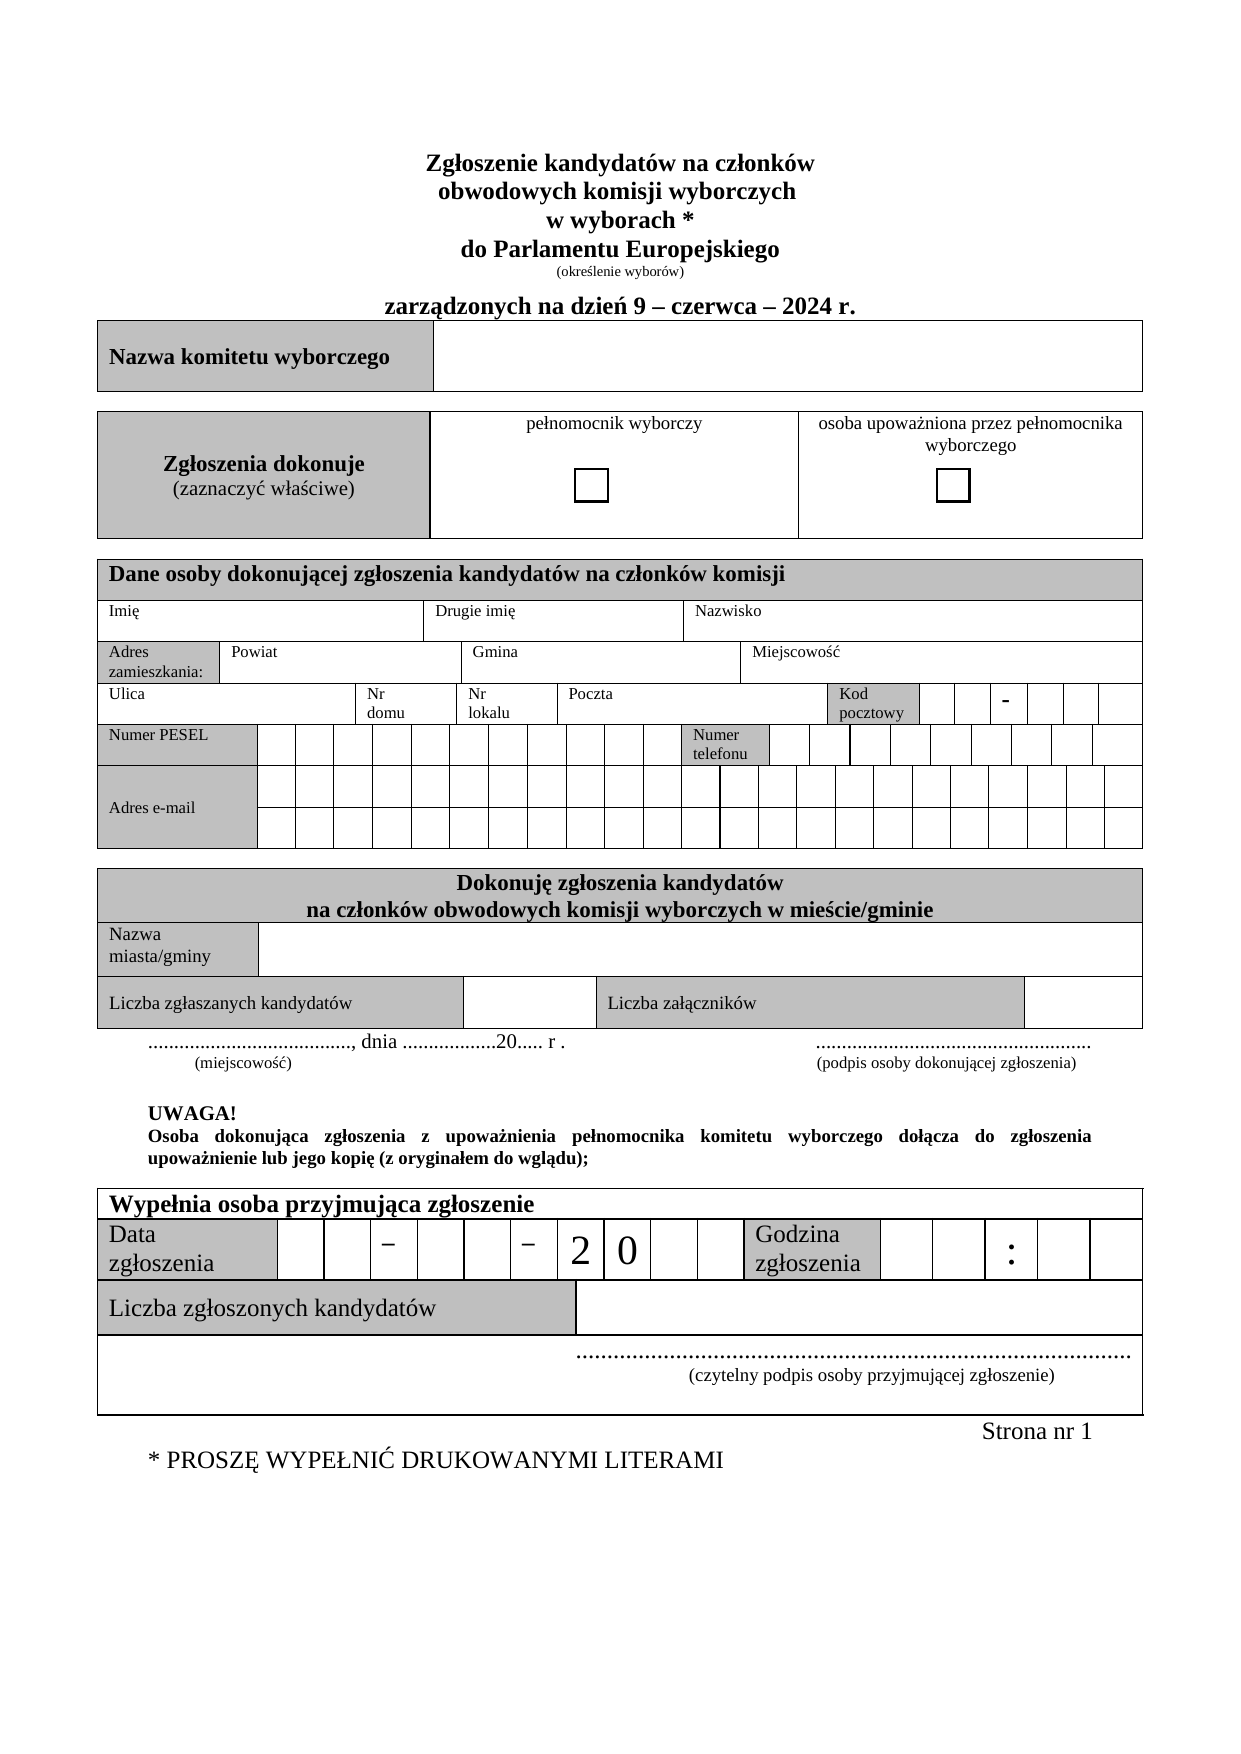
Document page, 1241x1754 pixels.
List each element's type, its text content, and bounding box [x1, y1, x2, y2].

table_cell [567, 766, 604, 807]
table_cell Adres zamieszkania: [98, 642, 219, 683]
table_cell Poczta [558, 684, 827, 724]
table_cell [258, 808, 295, 848]
table_cell Ulica [98, 684, 355, 724]
table_cell [412, 725, 449, 765]
table_cell Liczba załączników [597, 977, 1024, 1028]
table_cell [373, 725, 411, 765]
table_cell [567, 725, 604, 765]
table_cell Nazwisko [684, 601, 1142, 641]
table_cell _ [371, 1220, 417, 1279]
table_cell 0 [605, 1220, 650, 1279]
table_cell [450, 808, 488, 848]
table_cell [334, 766, 372, 807]
table_cell Miejscowość [741, 642, 1142, 683]
text do Parlamentu Europejskiego [148, 234, 1093, 263]
table_header pełnomocnik wyborczy [431, 412, 798, 538]
table_cell [258, 725, 295, 765]
table_cell [528, 725, 566, 765]
table_cell [920, 684, 954, 724]
table_cell [682, 808, 719, 848]
table_cell [721, 766, 758, 807]
table_cell [464, 977, 596, 1028]
table_cell : [986, 1220, 1037, 1279]
table_cell [1091, 1220, 1142, 1279]
table_cell [759, 766, 796, 807]
table_cell [797, 766, 835, 807]
table_cell [605, 766, 643, 807]
table_cell Liczba zgłoszonych kandydatów [98, 1281, 575, 1334]
text Zgłoszenie kandydatów na członków [148, 148, 1093, 176]
table_cell [874, 766, 912, 807]
text obwodowych komisji wyborczych w wyborach * [148, 176, 1093, 234]
table_cell [644, 808, 681, 848]
table_cell _ [511, 1220, 557, 1279]
table_cell [836, 808, 873, 848]
table_cell [810, 725, 849, 765]
table_cell [528, 766, 566, 807]
text (miejscowość) (podpis osoby dokonującej zgłoszenia) [148, 1053, 1093, 1072]
table_cell [1105, 766, 1142, 807]
table_cell 2 [558, 1220, 603, 1279]
table_cell [682, 766, 719, 807]
table_cell Drugie imię [424, 601, 683, 641]
table_cell Imię [98, 601, 423, 641]
table_cell Kod pocztowy [828, 684, 919, 724]
table_cell [759, 808, 796, 848]
table_cell [528, 808, 566, 848]
table_cell Nr lokalu [457, 684, 557, 724]
table_cell [258, 766, 295, 807]
table_cell [644, 725, 681, 765]
table_cell [698, 1220, 743, 1279]
table_cell Adres e-mail [98, 766, 257, 848]
table_cell [651, 1220, 697, 1279]
table_cell [418, 1220, 463, 1279]
table_cell [489, 766, 527, 807]
text (określenie wyborów) [148, 263, 1093, 291]
table_cell [1012, 725, 1051, 765]
table_cell [989, 808, 1027, 848]
table_cell [412, 766, 449, 807]
table_cell [1052, 725, 1092, 765]
table_cell [325, 1220, 370, 1279]
table_cell [334, 808, 372, 848]
table_cell [567, 808, 604, 848]
text zarządzonych na dzień 9 – czerwca – 2024 r. [148, 291, 1093, 320]
table_cell [1028, 808, 1066, 848]
table_cell Godzina zgłoszenia [745, 1220, 880, 1279]
table_header Dane osoby dokonującej zgłoszenia kandydatów na członków komisji [98, 560, 1142, 600]
table_cell ......................................................................................... (czytelny podpis osoby przyjmującej zgłoszenie) [98, 1336, 1142, 1414]
table_cell [951, 766, 988, 807]
table_cell Liczba zgłaszanych kandydatów [98, 977, 463, 1028]
table_cell [913, 808, 950, 848]
table_cell Nazwa miasta/gminy [98, 923, 258, 976]
table_cell [1067, 766, 1104, 807]
table_cell Powiat [220, 642, 461, 683]
table_cell [259, 923, 1142, 976]
table_header osoba upoważniona przez pełnomocnika wyborczego [799, 412, 1142, 538]
table_cell [881, 1220, 932, 1279]
table_cell [1064, 684, 1098, 724]
table_cell Nr domu [356, 684, 456, 724]
table_cell [770, 725, 809, 765]
table_cell [797, 808, 835, 848]
table_header Zgłoszenia dokonuje (zaznaczyć właściwe) [98, 412, 429, 538]
table_cell [1028, 684, 1063, 724]
table_cell [851, 725, 890, 765]
table_cell Numer PESEL [98, 725, 257, 765]
table_cell [373, 766, 411, 807]
table_cell [605, 808, 643, 848]
text Strona nr 1 [148, 1416, 1093, 1445]
table_cell [913, 766, 950, 807]
table_cell [989, 766, 1027, 807]
table_cell [1028, 766, 1066, 807]
text Osoba dokonująca zgłoszenia z upoważnienia pełnomocnika komitetu wyborczego dołącza do zgłoszenia upoważnienie lub jego kopię (z oryginałem do wglądu); [148, 1125, 1093, 1168]
table_cell Numer telefonu [682, 725, 769, 765]
table_cell [450, 766, 488, 807]
table_cell [1038, 1220, 1089, 1279]
table_cell [412, 808, 449, 848]
table_cell [489, 725, 527, 765]
text ......................................., dnia ..................20..... r . ..................................................... [148, 1029, 1093, 1053]
table_cell [721, 808, 758, 848]
table_cell [931, 725, 971, 765]
table_cell - [991, 684, 1027, 724]
table_cell [1025, 977, 1142, 1028]
table_cell [1093, 725, 1142, 765]
table_cell Gmina [462, 642, 740, 683]
table_cell [296, 808, 333, 848]
table_cell [891, 725, 930, 765]
table_cell [1099, 684, 1142, 724]
table_cell [334, 725, 372, 765]
table_cell [296, 725, 333, 765]
table_header Nazwa komitetu wyborczego [98, 321, 433, 391]
table_cell [1105, 808, 1142, 848]
table_cell [933, 1220, 984, 1279]
table_cell [296, 766, 333, 807]
table_cell [278, 1220, 323, 1279]
table_cell [955, 684, 990, 724]
table_cell [489, 808, 527, 848]
text UWAGA! [148, 1101, 1093, 1125]
table_cell [450, 725, 488, 765]
table_header Dokonuję zgłoszenia kandydatów na członków obwodowych komisji wyborczych w mieście/gminie [98, 869, 1142, 922]
table_header [434, 321, 1142, 391]
table_cell [972, 725, 1011, 765]
table_cell [1067, 808, 1104, 848]
table_cell [874, 808, 912, 848]
table_cell [577, 1281, 1142, 1334]
table_header Wypełnia osoba przyjmująca zgłoszenie [98, 1189, 1142, 1218]
table_cell [465, 1220, 510, 1279]
table_cell [373, 808, 411, 848]
table_cell [836, 766, 873, 807]
text * PROSZĘ WYPEŁNIĆ DRUKOWANYMI LITERAMI [148, 1445, 1093, 1473]
table_cell [605, 725, 643, 765]
table_cell [951, 808, 988, 848]
table_cell [644, 766, 681, 807]
table_cell Data zgłoszenia [98, 1220, 277, 1279]
